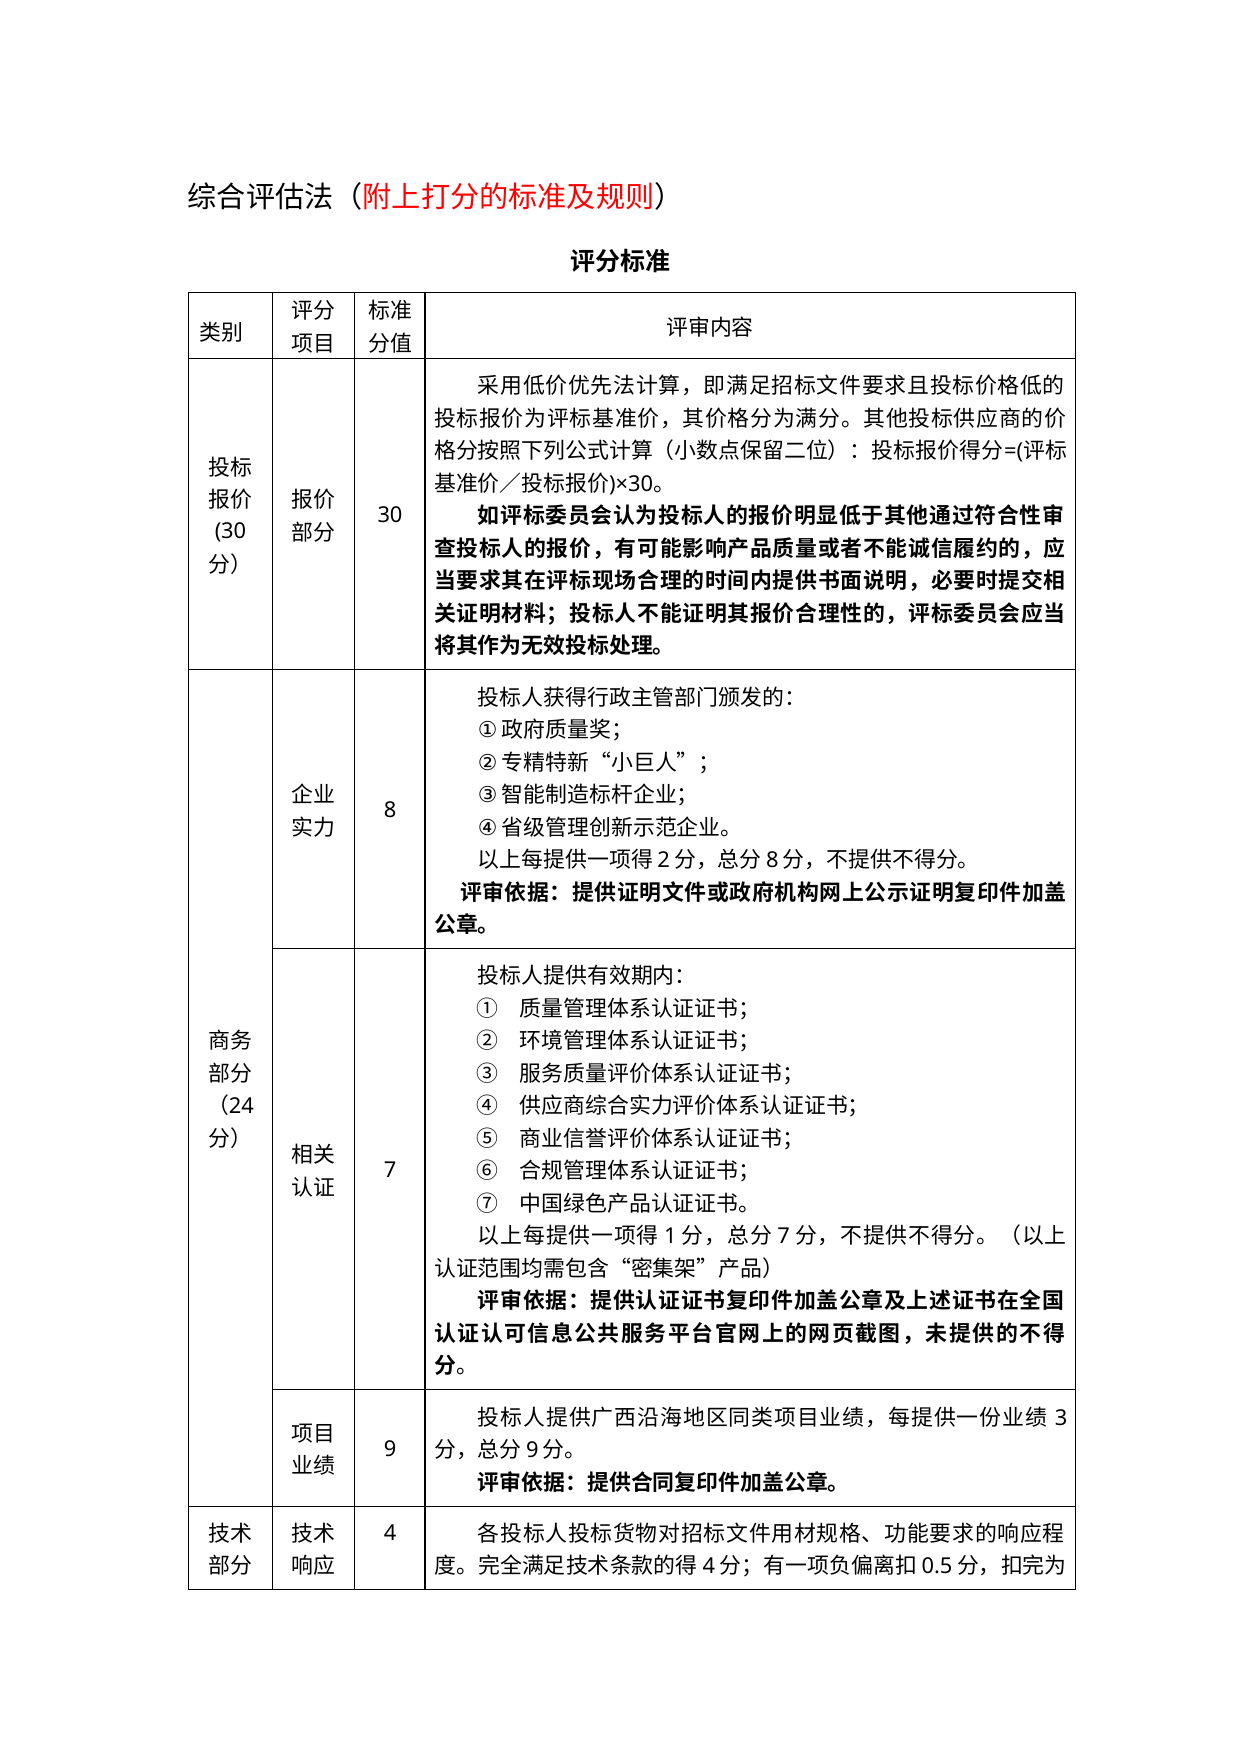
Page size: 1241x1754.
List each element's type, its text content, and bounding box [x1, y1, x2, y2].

table_cell 8 [355, 670, 424, 948]
table_cell 技术 响应 [273, 1507, 354, 1589]
table_cell 技术 部分 （46分） [189, 1507, 272, 1589]
table_cell 采用低价优先法计算，即满足招标文件要求且投标价格低的投标报价为评标基准价，其价格分为满分。其他投标供应商的价格分按照下列公式计算（小数点保留二位）：投标报价得分=(评标基准价／投标报价)×30。 如评标委员会认为投标人的报价明显低于其他通过符合性审查投标人的报价，有可能影响产品质量或者不能诚信履约的，应当要求其在评标现场合理的时间内提供书面说明，必要时提交相关证明材料；投标人不能证明其报价合理性的，评标委员会应当将其作为无效投标处理。 [426, 359, 1075, 669]
table_cell 相关 认证 [273, 949, 354, 1389]
table_cell 7 [355, 949, 424, 1389]
table_header 标准分值 [355, 293, 424, 358]
table_cell 商务 部分 （24分） [189, 670, 272, 1506]
table_cell 项目 业绩 [273, 1390, 354, 1506]
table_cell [426, 1507, 1075, 1589]
table_header 类别 [189, 293, 272, 358]
table_cell 报价 部分 [273, 359, 354, 669]
table_cell 投标人提供有效期内： 质量管理体系认证证书； 环境管理体系认证证书； 服务质量评价体系认证证书； 供应商综合实力评价体系认证证书； 商业信誉评价体系认证证书； 合规管理体系认证证书； 中国绿色产品认证证书。 以上每提供一项得1分，总分7分，不提供不得分。（以上认证范围均需包含“密集架”产品） 评审依据：提供认证证书复印件加盖公章及上述证书在全国认证认可信息公共服务平台官网上的网页截图，未提供的不得分。 [426, 949, 1075, 1389]
table_cell 投标人提供广西沿海地区同类项目业绩，每提供一份业绩3分，总分9分。 评审依据：提供合同复印件加盖公章。 [426, 1390, 1075, 1506]
table_header 评审内容 [426, 293, 1075, 358]
table_cell 9 [355, 1390, 424, 1506]
table_cell 4 [355, 1507, 424, 1589]
text 综合评估法（附上打分的标准及规则） [187, 162, 1053, 227]
table_cell 30 [355, 359, 424, 669]
table_header 评分项目 [273, 293, 354, 358]
text 评分标准 [187, 227, 1053, 292]
table_cell 投标人获得行政主管部门颁发的： ①政府质量奖； ②专精特新“小巨人”； ③智能制造标杆企业； ④省级管理创新示范企业。 以上每提供一项得2分，总分8分，不提供不得分。 评审依据：提供证明文件或政府机构网上公示证明复印件加盖公章。 [426, 670, 1075, 948]
table_cell 企业 实力 [273, 670, 354, 948]
table_cell 投标 报价 (30分） [189, 359, 272, 669]
